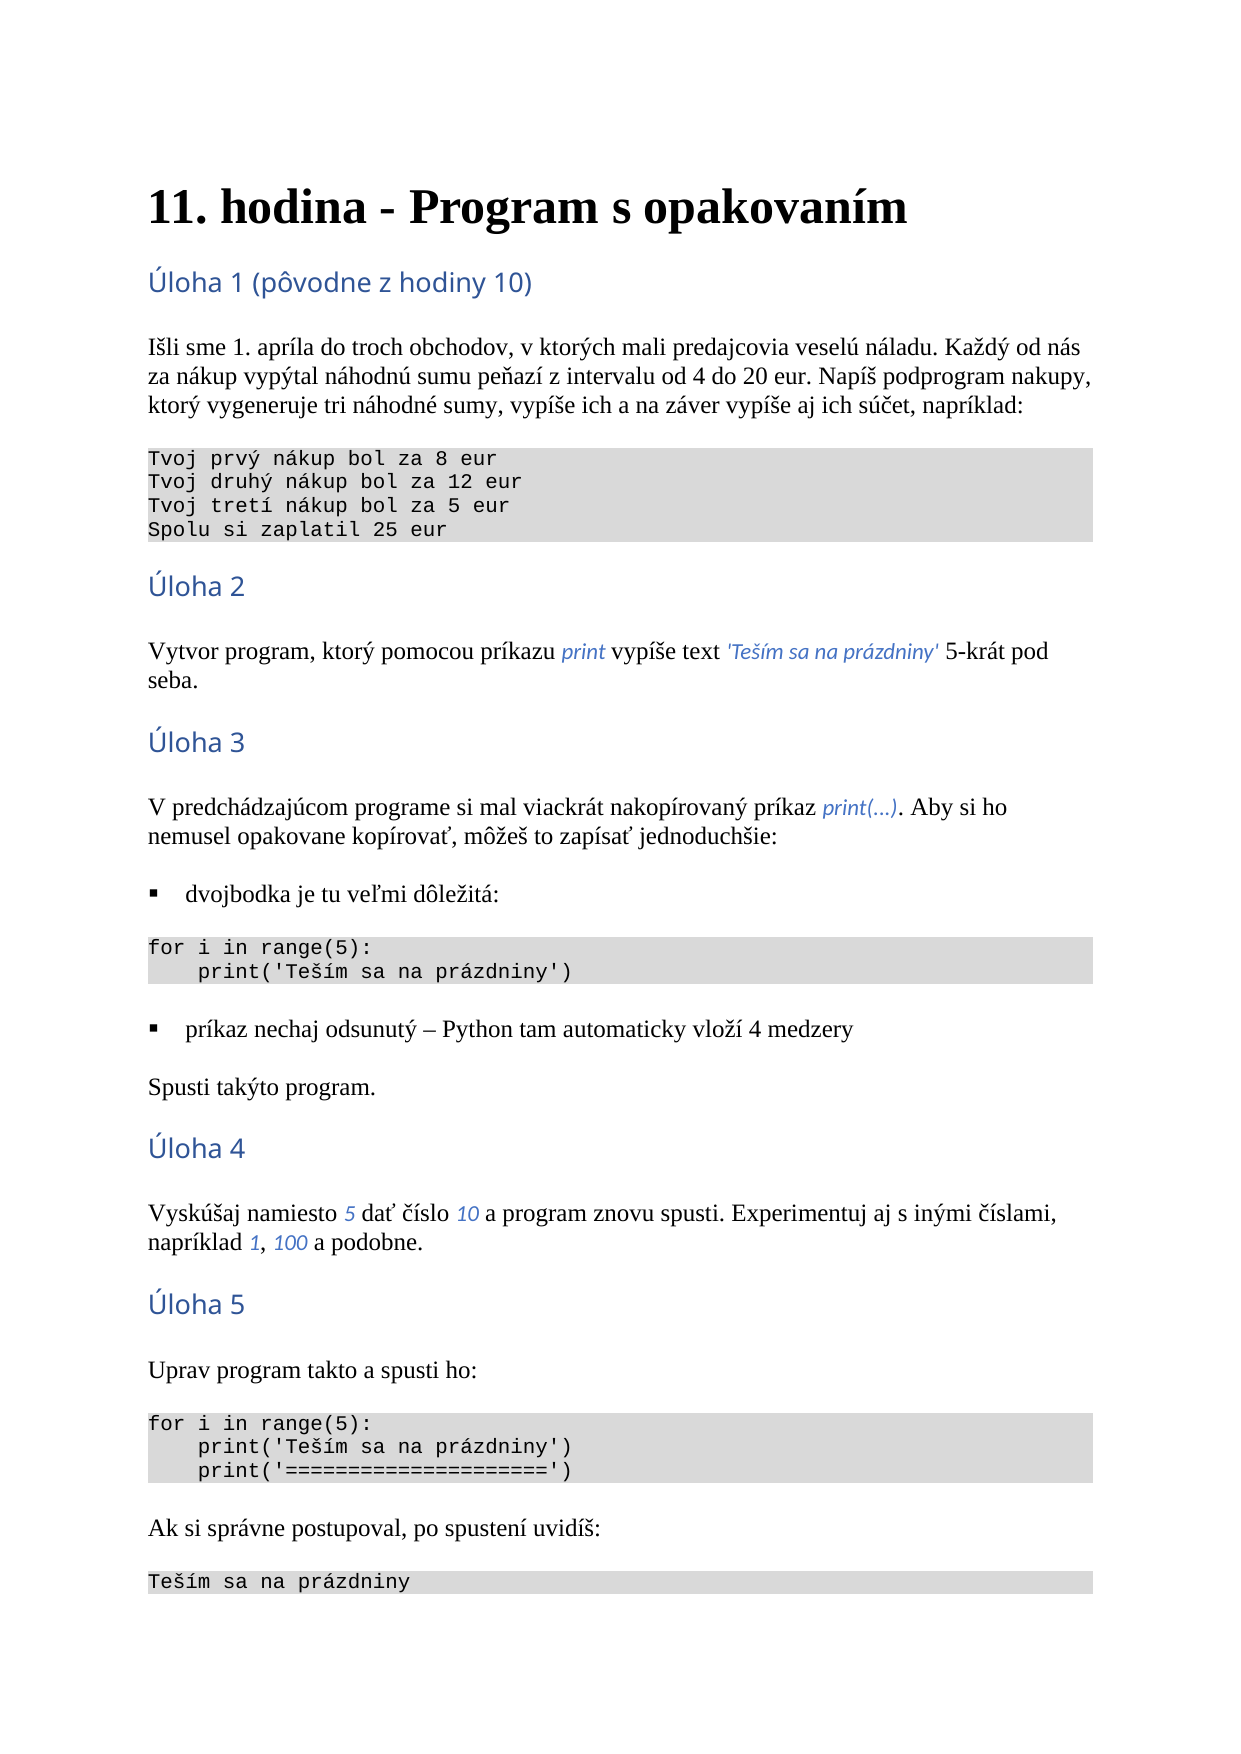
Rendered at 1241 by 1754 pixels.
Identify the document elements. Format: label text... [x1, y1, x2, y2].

text Teším sa na prázdniny [148, 1571, 1093, 1594]
text print('=====================') [148, 1460, 1093, 1483]
subtitle Úloha 1 (pôvodne z hodiny 10) [148, 263, 1093, 300]
text Tvoj druhý nákup bol za 12 eur [148, 471, 1093, 495]
text Spolu si zaplatil 25 eur [148, 519, 1093, 542]
list dvojbodka je tu veľmi dôležitá: [148, 879, 1093, 908]
text Vyskúšaj namiesto 5 dať číslo 10 a program znovu spusti. Experimentuj aj s inými číslami, napríklad 1, 100 a podobne. [148, 1198, 1093, 1257]
text Ak si správne postupoval, po spustení uvidíš: [148, 1513, 1093, 1541]
subtitle Úloha 4 [148, 1129, 1093, 1166]
text Vytvor program, ktorý pomocou príkazu print vypíše text 'Teším sa na prázdniny' 5-krát pod seba. [148, 636, 1093, 694]
text print('Teším sa na prázdniny') [148, 961, 1093, 984]
subtitle Úloha 2 [148, 567, 1093, 604]
text for i in range(5): [148, 1413, 1093, 1436]
text V predchádzajúcom programe si mal viackrát nakopírovaný príkaz print(...). Aby si ho nemusel opakovane kopírovať, môžeš to zapísať jednoduchšie: [148, 792, 1093, 850]
text Išli sme 1. apríla do troch obchodov, v ktorých mali predajcovia veselú náladu. Každý od nás za nákup vypýtal náhodnú sumu peňazí z intervalu od 4 do 20 eur. Napíš podprogram nakupy, ktorý vygeneruje tri náhodné sumy, vypíše ich a na záver vypíše aj ich súčet, napríklad: [148, 332, 1093, 419]
list príkaz nechaj odsunutý – Python tam automaticky vloží 4 medzery [148, 1014, 1093, 1042]
text Spusti takýto program. [148, 1072, 1093, 1100]
text Tvoj tretí nákup bol za 5 eur [148, 495, 1093, 519]
subtitle Úloha 5 [148, 1286, 1093, 1323]
text Uprav program takto a spusti ho: [148, 1355, 1093, 1383]
text print('Teším sa na prázdniny') [148, 1436, 1093, 1460]
subtitle Úloha 3 [148, 723, 1093, 760]
subtitle 11. hodina - Program s opakovaním [148, 177, 1093, 234]
text Tvoj prvý nákup bol za 8 eur [148, 448, 1093, 471]
text for i in range(5): [148, 937, 1093, 961]
